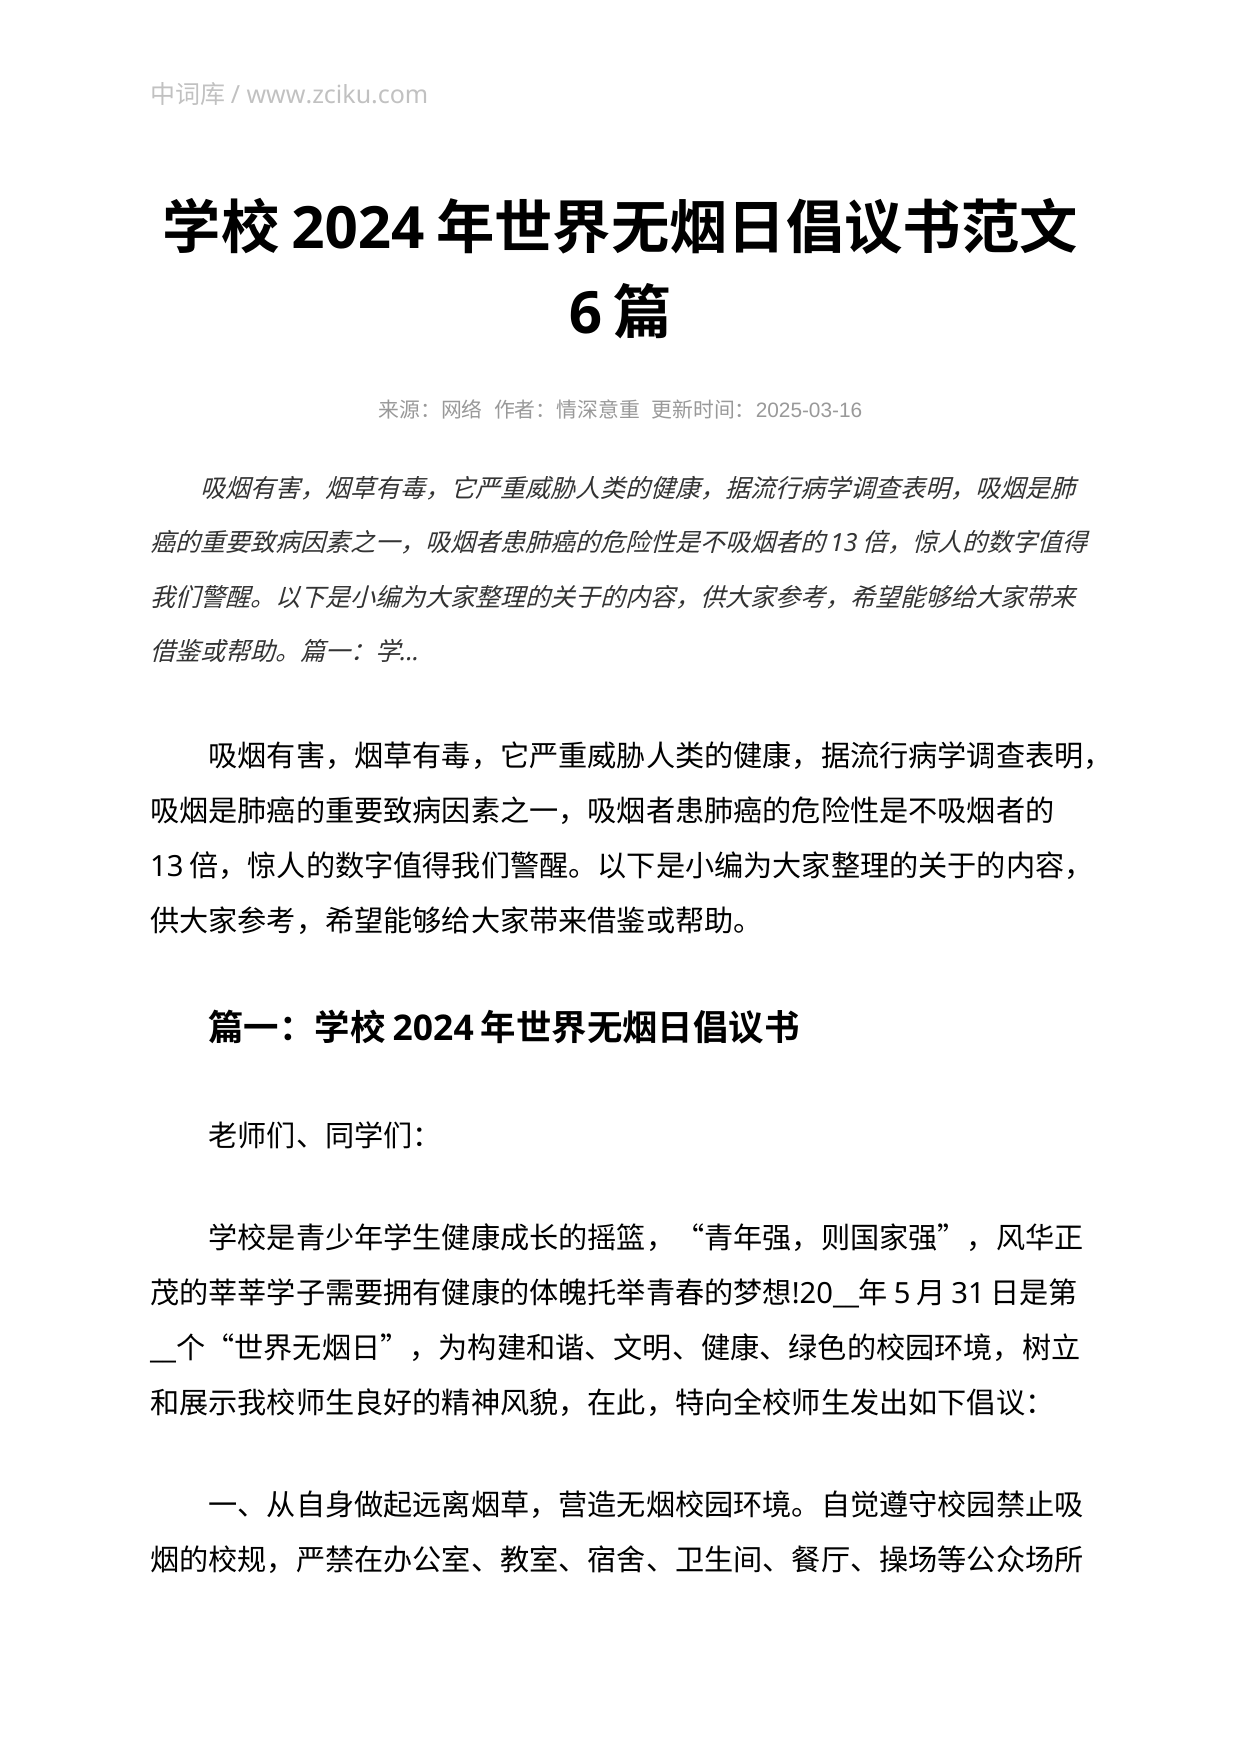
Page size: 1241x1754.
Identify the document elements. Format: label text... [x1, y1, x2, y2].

text 老师们、同学们： [150, 1113, 1090, 1155]
text 篇一：学校2024年世界无烟日倡议书 [150, 999, 1090, 1051]
text 吸烟有害，烟草有毒，它严重威胁人类的健康，据流行病学调查表明，吸烟是肺癌的重要致病因素之一，吸烟者患肺癌的危险性是不吸烟者的13倍，惊人的数字值得我们警醒。以下是小编为大家整理的关于的内容，供大家参考，希望能够给大家带来借鉴或帮助。 [150, 733, 1090, 940]
text 来源：网络 作者：情深意重 更新时间：2025-03-16 [150, 398, 1090, 422]
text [150, 1481, 1090, 1579]
subtitle 学校2024年世界无烟日倡议书范文6篇 [150, 181, 1090, 351]
text 学校是青少年学生健康成长的摇篮，“青年强，则国家强”，风华正茂的莘莘学子需要拥有健康的体魄托举青春的梦想!20__年5月31日是第__个“世界无烟日”，为构建和谐、文明、健康、绿色的校园环境，树立和展示我校师生良好的精神风貌，在此，特向全校师生发出如下倡议： [150, 1215, 1090, 1422]
text 吸烟有害，烟草有毒，它严重威胁人类的健康，据流行病学调查表明，吸烟是肺癌的重要致病因素之一，吸烟者患肺癌的危险性是不吸烟者的13倍，惊人的数字值得我们警醒。以下是小编为大家整理的关于的内容，供大家参考，希望能够给大家带来借鉴或帮助。篇一：学... [150, 468, 1090, 668]
